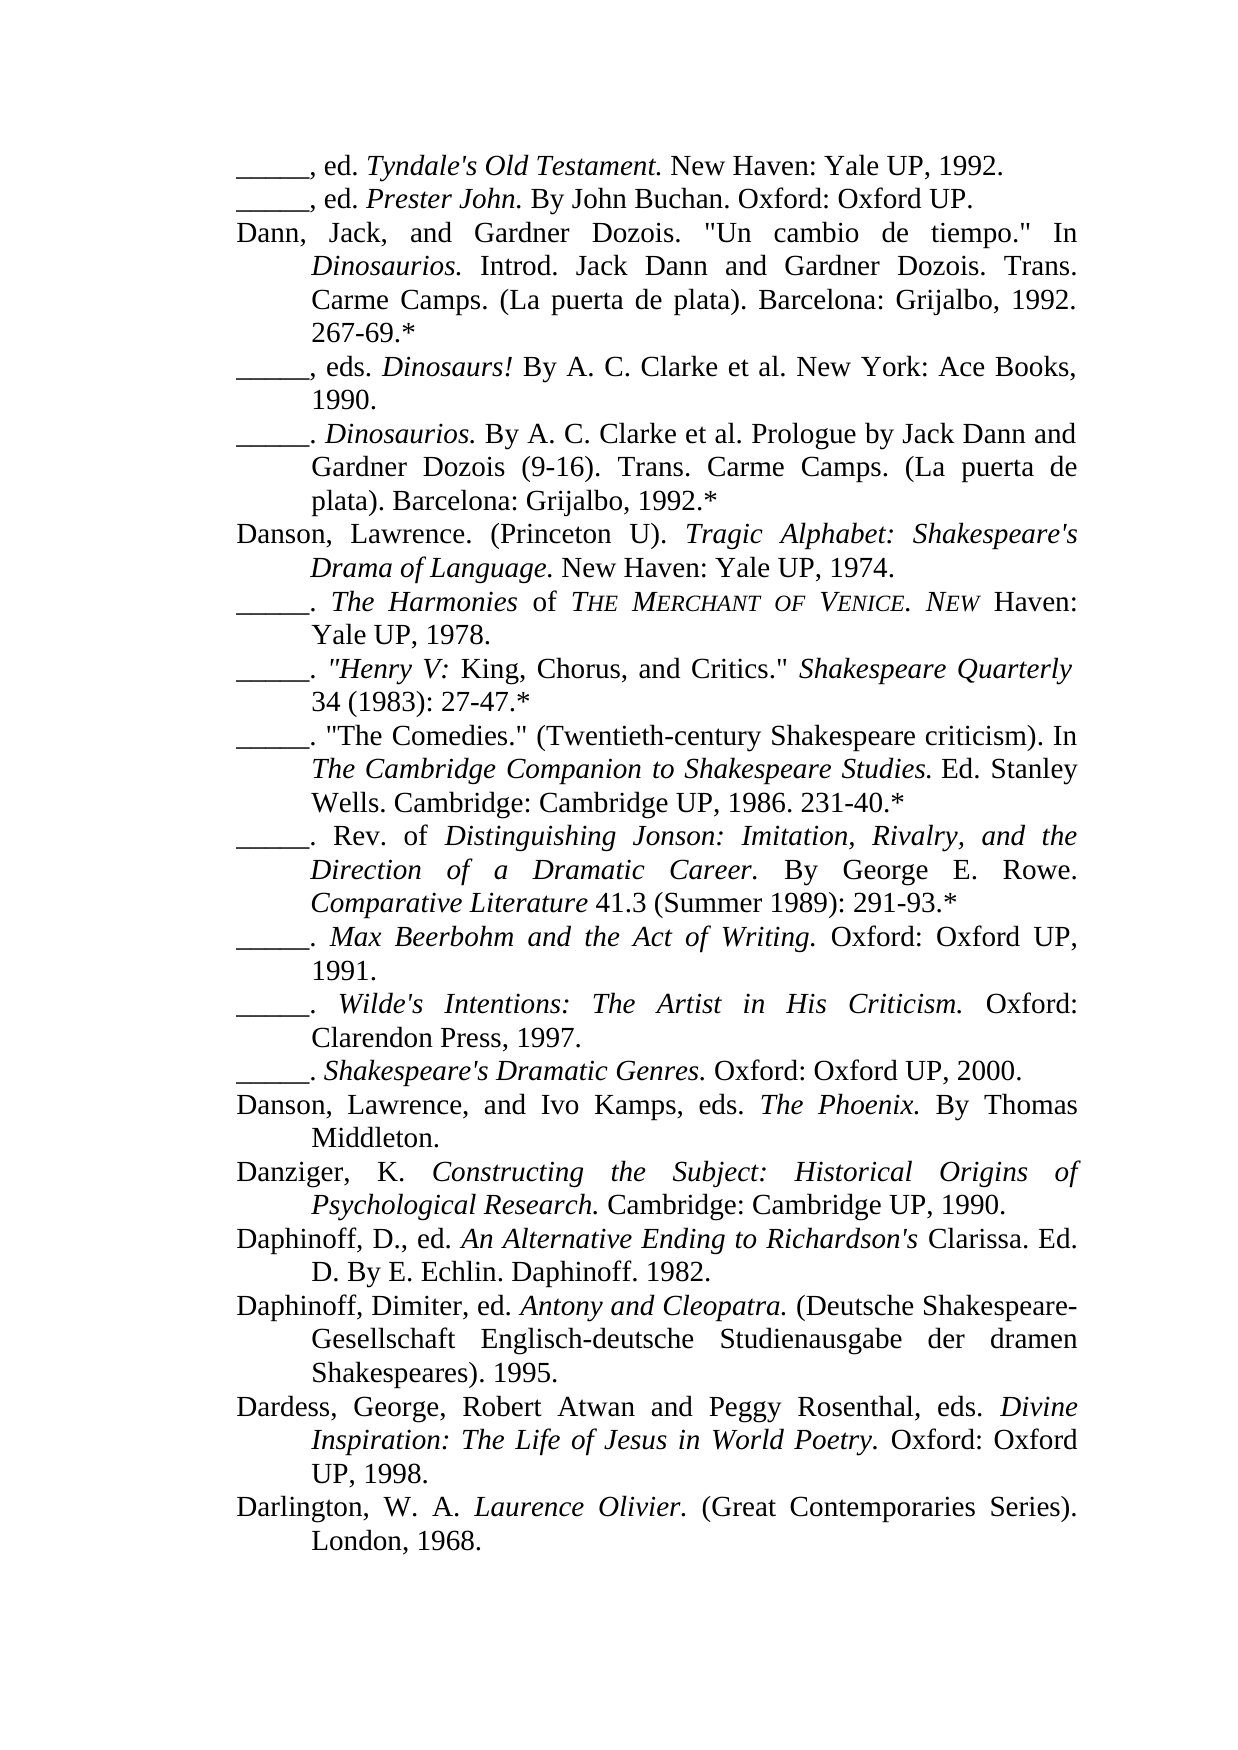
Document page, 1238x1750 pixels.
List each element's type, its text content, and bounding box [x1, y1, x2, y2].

text _____. Shakespeare's Dramatic Genres. Oxford: Oxford UP, 2000. [236, 1053, 1078, 1087]
text _____. "The Comedies." (Twentieth-century Shakespeare criticism). In The Cambridge Companion to Shakespeare Studies. Ed. Stanley Wells. Cambridge: Cambridge UP, 1986. 231-40.* [236, 718, 1078, 818]
text _____. Max Beerbohm and the Act of Writing. Oxford: Oxford UP, 1991. [236, 919, 1078, 986]
text _____. Dinosaurios. By A. C. Clarke et al. Prologue by Jack Dann and Gardner Dozois (9-16). Trans. Carme Camps. (La puerta de plata). Barcelona: Grijalbo, 1992.* [236, 416, 1078, 517]
text Darlington, W. A. Laurence Olivier. (Great Contemporaries Series). London, 1968. [236, 1489, 1078, 1556]
text Daphinoff, D., ed. An Alternative Ending to Richardson's Clarissa. Ed. D. By E. Echlin. Daphinoff. 1982. [236, 1221, 1078, 1288]
text _____. The Harmonies of The Merchant of Venice. New Haven: Yale UP, 1978. [236, 584, 1078, 651]
text Dardess, George, Robert Atwan and Peggy Rosenthal, eds. Divine Inspiration: The Life of Jesus in World Poetry. Oxford: Oxford UP, 1998. [236, 1389, 1078, 1489]
text _____. "Henry V: King, Chorus, and Critics." Shakespeare Quarterly 34 (1983): 27-47.* [236, 651, 1072, 718]
text Danson, Lawrence. (Princeton U). Tragic Alphabet: Shakespeare's Drama of Language. New Haven: Yale UP, 1974. [236, 517, 1078, 584]
text Danson, Lawrence, and Ivo Kamps, eds. The Phoenix. By Thomas Middleton. [236, 1087, 1078, 1154]
text Dann, Jack, and Gardner Dozois. "Un cambio de tiempo." In Dinosaurios. Introd. Jack Dann and Gardner Dozois. Trans. Carme Camps. (La puerta de plata). Barcelona: Grijalbo, 1992. 267-69.* [236, 215, 1078, 349]
text Daphinoff, Dimiter, ed. Antony and Cleopatra. (Deutsche Shakespeare-Gesellschaft Englisch-deutsche Studienausgabe der dramen Shakespeares). 1995. [236, 1288, 1078, 1389]
text _____. Rev. of Distinguishing Jonson: Imitation, Rivalry, and the Direction of a Dramatic Career. By George E. Rowe. Comparative Literature 41.3 (Summer 1989): 291-93.* [236, 818, 1078, 919]
text _____, eds. Dinosaurs! By A. C. Clarke et al. New York: Ace Books, 1990. [236, 349, 1078, 416]
text _____. Wilde's Intentions: The Artist in His Criticism. Oxford: Clarendon Press, 1997. [236, 986, 1078, 1053]
text _____, ed. Tyndale's Old Testament. New Haven: Yale UP, 1992. [236, 148, 1078, 181]
text Danziger, K. Constructing the Subject: Historical Origins of Psychological Research. Cambridge: Cambridge UP, 1990. [236, 1154, 1078, 1221]
text _____, ed. Prester John. By John Buchan. Oxford: Oxford UP. [236, 181, 1078, 215]
